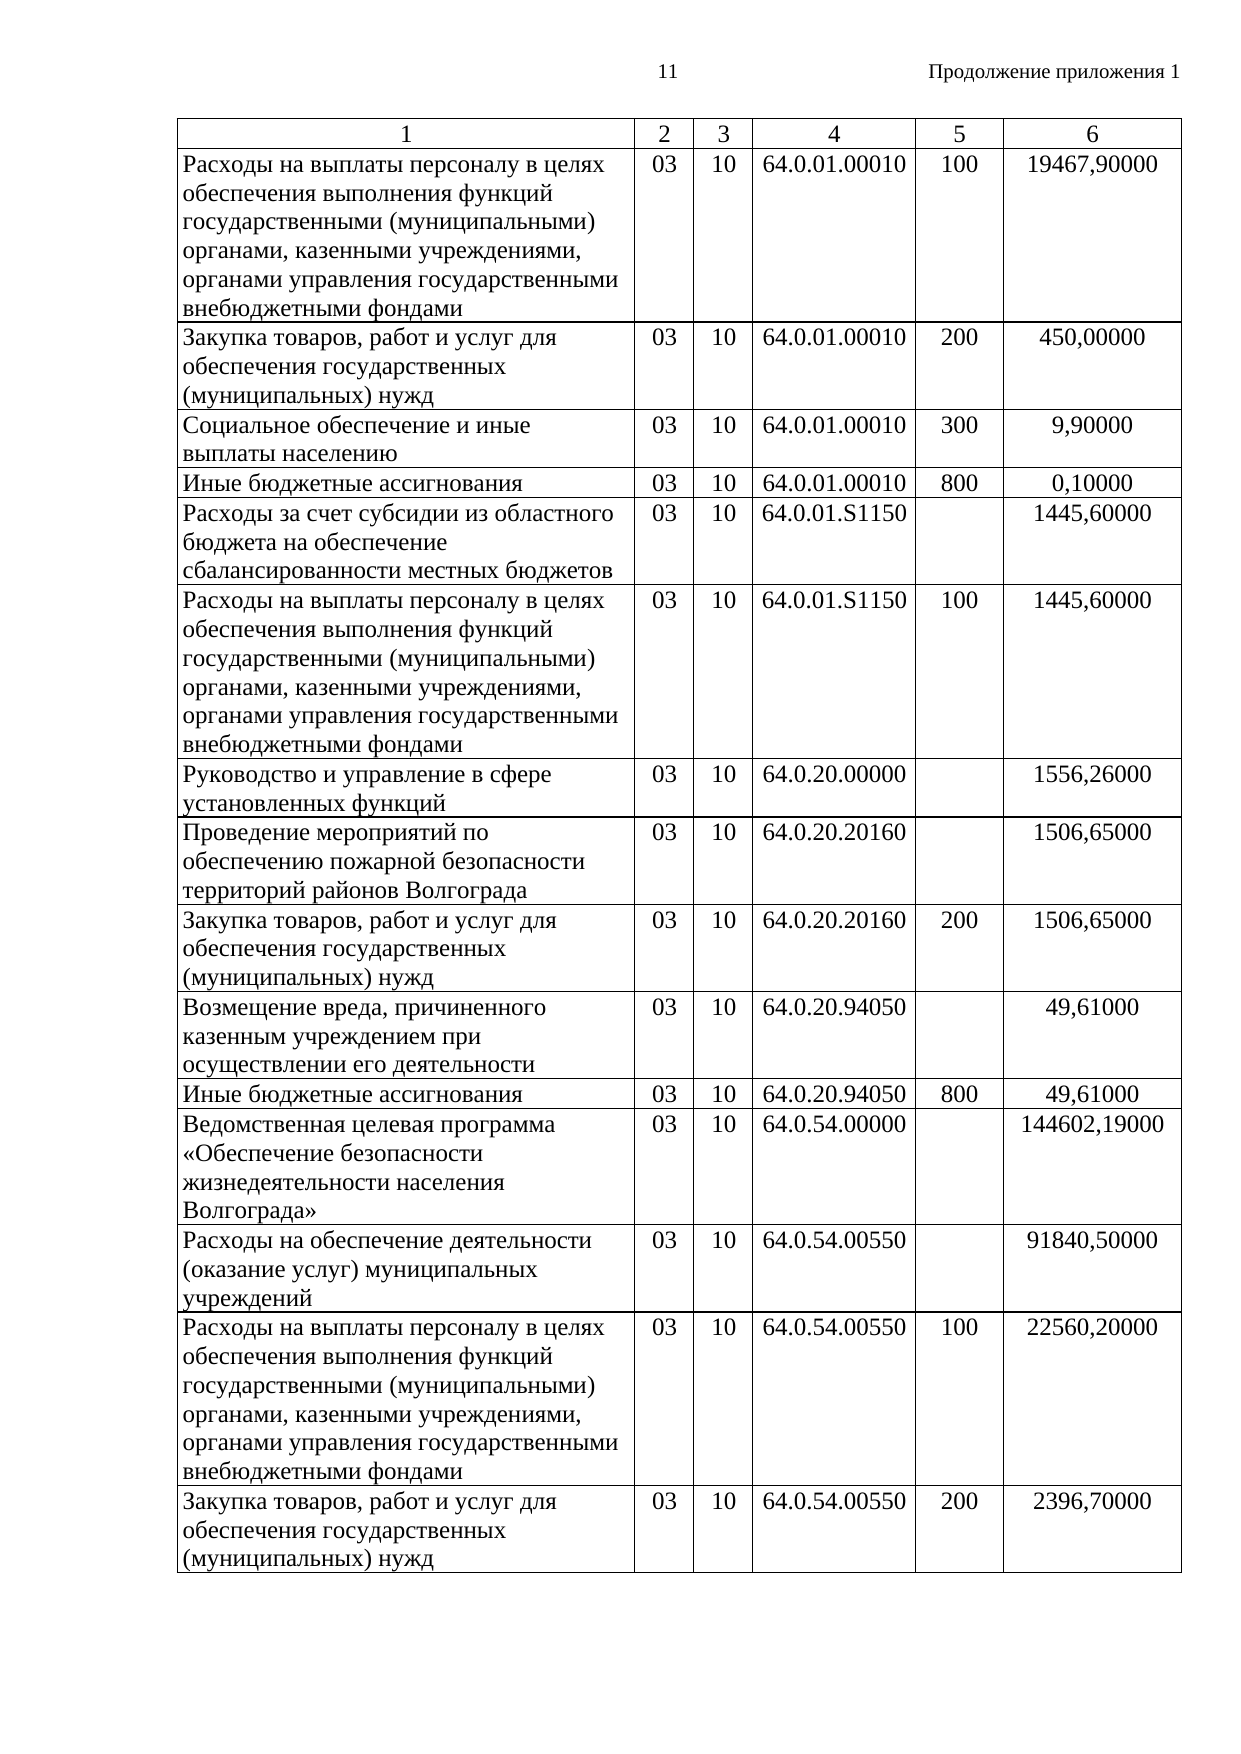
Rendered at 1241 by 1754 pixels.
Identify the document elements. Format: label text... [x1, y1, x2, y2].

table_cell [916, 498, 1003, 584]
table_cell Иные бюджетные ассигнования [178, 1079, 634, 1108]
table_cell 64.0.01.S1150 [753, 585, 915, 758]
table_cell 10 [694, 759, 752, 816]
table_cell 100 [916, 1313, 1003, 1485]
table_cell 10 [694, 149, 752, 321]
table_cell 03 [635, 1079, 693, 1108]
table_cell Иные бюджетные ассигнования [178, 468, 634, 497]
table_cell 10 [694, 818, 752, 904]
table_cell 03 [635, 410, 693, 467]
table_cell 800 [916, 1079, 1003, 1108]
table_cell Закупка товаров, работ и услуг для обеспечения государственных (муниципальных) нужд [178, 1486, 634, 1572]
table_header 3 [694, 119, 752, 148]
table_cell [916, 818, 1003, 904]
table_cell 49,61000 [1004, 992, 1181, 1078]
table_cell 200 [916, 1486, 1003, 1572]
table_cell 64.0.01.00010 [753, 323, 915, 409]
table_cell 800 [916, 468, 1003, 497]
table_cell Социальное обеспечение и иные выплаты населению [178, 410, 634, 467]
table_cell 2396,70000 [1004, 1486, 1181, 1572]
table_cell 144602,19000 [1004, 1109, 1181, 1224]
table_cell [916, 1109, 1003, 1224]
table_header 4 [753, 119, 915, 148]
table_cell 1506,65000 [1004, 905, 1181, 991]
table_cell 64.0.01.00010 [753, 468, 915, 497]
table_cell 1506,65000 [1004, 818, 1181, 904]
table_cell 22560,20000 [1004, 1313, 1181, 1485]
table_cell Проведение мероприятий по обеспечению пожарной безопасности территорий районов Волгограда [178, 818, 634, 904]
table_cell Руководство и управление в сфере установленных функций [178, 759, 634, 816]
table_header 6 [1004, 119, 1181, 148]
table_cell [916, 1225, 1003, 1311]
table_cell 64.0.01.S1150 [753, 498, 915, 584]
table_cell 1556,26000 [1004, 759, 1181, 816]
table_cell 10 [694, 323, 752, 409]
table_cell 03 [635, 498, 693, 584]
table_cell 64.0.54.00550 [753, 1313, 915, 1485]
table_cell Возмещение вреда, причиненного казенным учреждением при осуществлении его деятельности [178, 992, 634, 1078]
table_cell 64.0.20.94050 [753, 1079, 915, 1108]
table_cell Расходы на выплаты персоналу в целях обеспечения выполнения функций государственными (муниципальными) органами, казенными учреждениями, органами управления государственными внебюджетными фондами [178, 149, 634, 321]
table_cell 300 [916, 410, 1003, 467]
table_cell 10 [694, 585, 752, 758]
table_cell [916, 759, 1003, 816]
table_cell 64.0.54.00000 [753, 1109, 915, 1224]
table_cell 03 [635, 759, 693, 816]
table_cell 03 [635, 1225, 693, 1311]
table_cell 03 [635, 1109, 693, 1224]
table_cell 64.0.54.00550 [753, 1486, 915, 1572]
table_cell 03 [635, 992, 693, 1078]
table_cell 64.0.20.94050 [753, 992, 915, 1078]
table_cell 100 [916, 149, 1003, 321]
table_cell 64.0.01.00010 [753, 410, 915, 467]
table_cell Расходы на выплаты персоналу в целях обеспечения выполнения функций государственными (муниципальными) органами, казенными учреждениями, органами управления государственными внебюджетными фондами [178, 1313, 634, 1485]
table_cell 0,10000 [1004, 468, 1181, 497]
table_cell 64.0.20.20160 [753, 905, 915, 991]
table_cell Закупка товаров, работ и услуг для обеспечения государственных (муниципальных) нужд [178, 905, 634, 991]
table_cell 200 [916, 905, 1003, 991]
table_cell 64.0.20.20160 [753, 818, 915, 904]
table_cell 03 [635, 149, 693, 321]
table_cell 1445,60000 [1004, 585, 1181, 758]
table_cell 03 [635, 468, 693, 497]
table_cell 03 [635, 323, 693, 409]
table_cell Расходы за счет субсидии из областного бюджета на обеспечение сбалансированности местных бюджетов [178, 498, 634, 584]
table_cell 64.0.20.00000 [753, 759, 915, 816]
table_cell 03 [635, 818, 693, 904]
table_cell 450,00000 [1004, 323, 1181, 409]
table_cell Ведомственная целевая программа «Обеспечение безопасности жизнедеятельности населения Волгограда» [178, 1109, 634, 1224]
table_cell 10 [694, 410, 752, 467]
table_cell 64.0.54.00550 [753, 1225, 915, 1311]
table_cell 03 [635, 1313, 693, 1485]
table_cell 10 [694, 1486, 752, 1572]
table_cell 10 [694, 992, 752, 1078]
table_cell 10 [694, 468, 752, 497]
table_cell 10 [694, 1109, 752, 1224]
table_cell 10 [694, 905, 752, 991]
table_cell 100 [916, 585, 1003, 758]
table_cell 1445,60000 [1004, 498, 1181, 584]
table_cell 03 [635, 1486, 693, 1572]
table_cell 64.0.01.00010 [753, 149, 915, 321]
table_cell 10 [694, 498, 752, 584]
table_cell Расходы на обеспечение деятельности (оказание услуг) муниципальных учреждений [178, 1225, 634, 1311]
table_header 2 [635, 119, 693, 148]
table_cell Расходы на выплаты персоналу в целях обеспечения выполнения функций государственными (муниципальными) органами, казенными учреждениями, органами управления государственными внебюджетными фондами [178, 585, 634, 758]
table_cell 03 [635, 585, 693, 758]
table_cell 19467,90000 [1004, 149, 1181, 321]
table_cell Закупка товаров, работ и услуг для обеспечения государственных (муниципальных) нужд [178, 323, 634, 409]
table_cell 200 [916, 323, 1003, 409]
table_cell 9,90000 [1004, 410, 1181, 467]
table_cell 03 [635, 905, 693, 991]
table_cell 10 [694, 1313, 752, 1485]
table_cell 10 [694, 1079, 752, 1108]
table_header 1 [178, 119, 634, 148]
table_cell 49,61000 [1004, 1079, 1181, 1108]
table_header 5 [916, 119, 1003, 148]
table_cell 91840,50000 [1004, 1225, 1181, 1311]
table_cell [916, 992, 1003, 1078]
table_cell 10 [694, 1225, 752, 1311]
